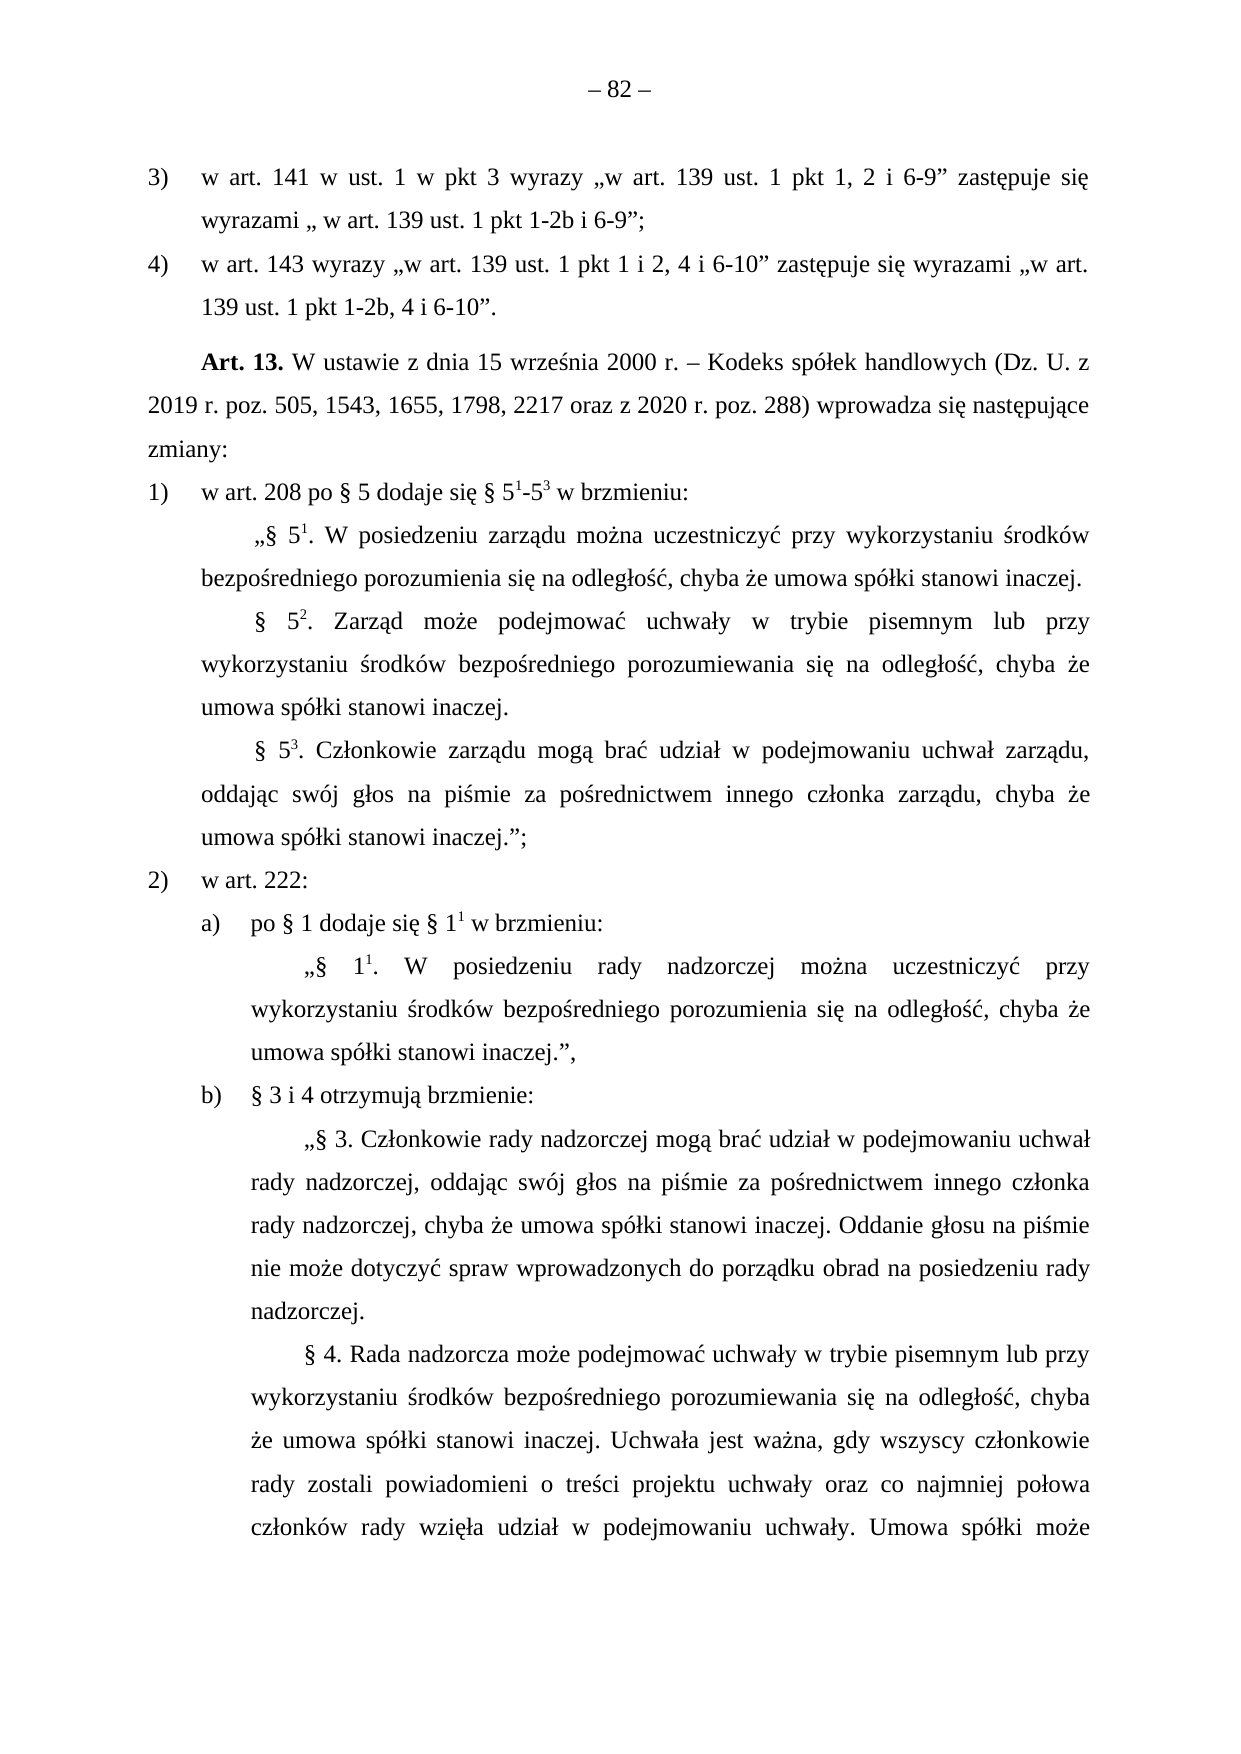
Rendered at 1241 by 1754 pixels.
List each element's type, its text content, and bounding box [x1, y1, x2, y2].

text „§ 3. Członkowie rady nadzorczej mogą brać udział w podejmowaniu uchwał rady nadzorczej, oddając swój głos na piśmie za pośrednictwem innego członka rady nadzorczej, chyba że umowa spółki stanowi inaczej. Oddanie głosu na piśmie nie może dotyczyć spraw wprowadzonych do porządku obrad na posiedzeniu rady nadzorczej. [251, 1124, 1091, 1325]
text 2) w art. 222: [148, 865, 1091, 894]
text a) po § 1 dodaje się § 11 w brzmieniu: [201, 908, 1091, 937]
text b) § 3 i 4 otrzymują brzmienie: [201, 1081, 1091, 1109]
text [251, 1339, 1091, 1541]
text § 53. Członkowie zarządu mogą brać udział w podejmowaniu uchwał zarządu, oddając swój głos na piśmie za pośrednictwem innego członka zarządu, chyba że umowa spółki stanowi inaczej.”; [201, 736, 1091, 851]
text „§ 11. W posiedzeniu rady nadzorczej można uczestniczyć przy wykorzystaniu środków bezpośredniego porozumienia się na odległość, chyba że umowa spółki stanowi inaczej.”, [251, 951, 1091, 1066]
text Art. 13. W ustawie z dnia 15 września 2000 r. – Kodeks spółek handlowych (Dz. U. z 2019 r. poz. 505, 1543, 1655, 1798, 2217 oraz z 2020 r. poz. 288) wprowadza się następujące zmiany: [148, 347, 1091, 462]
text 3) w art. 141 w ust. 1 w pkt 3 wyrazy „w art. 139 ust. 1 pkt 1, 2 i 6-9” zastępuje się wyrazami „ w art. 139 ust. 1 pkt 1-2b i 6-9”; [148, 162, 1091, 234]
text § 52. Zarząd może podejmować uchwały w trybie pisemnym lub przy wykorzystaniu środków bezpośredniego porozumiewania się na odległość, chyba że umowa spółki stanowi inaczej. [201, 606, 1091, 721]
text „§ 51. W posiedzeniu zarządu można uczestniczyć przy wykorzystaniu środków bezpośredniego porozumienia się na odległość, chyba że umowa spółki stanowi inaczej. [201, 520, 1091, 592]
text 1) w art. 208 po § 5 dodaje się § 51-53 w brzmieniu: [148, 477, 1091, 506]
text 4) w art. 143 wyrazy „w art. 139 ust. 1 pkt 1 i 2, 4 i 6-10” zastępuje się wyrazami „w art. 139 ust. 1 pkt 1-2b, 4 i 6-10”. [148, 249, 1091, 321]
